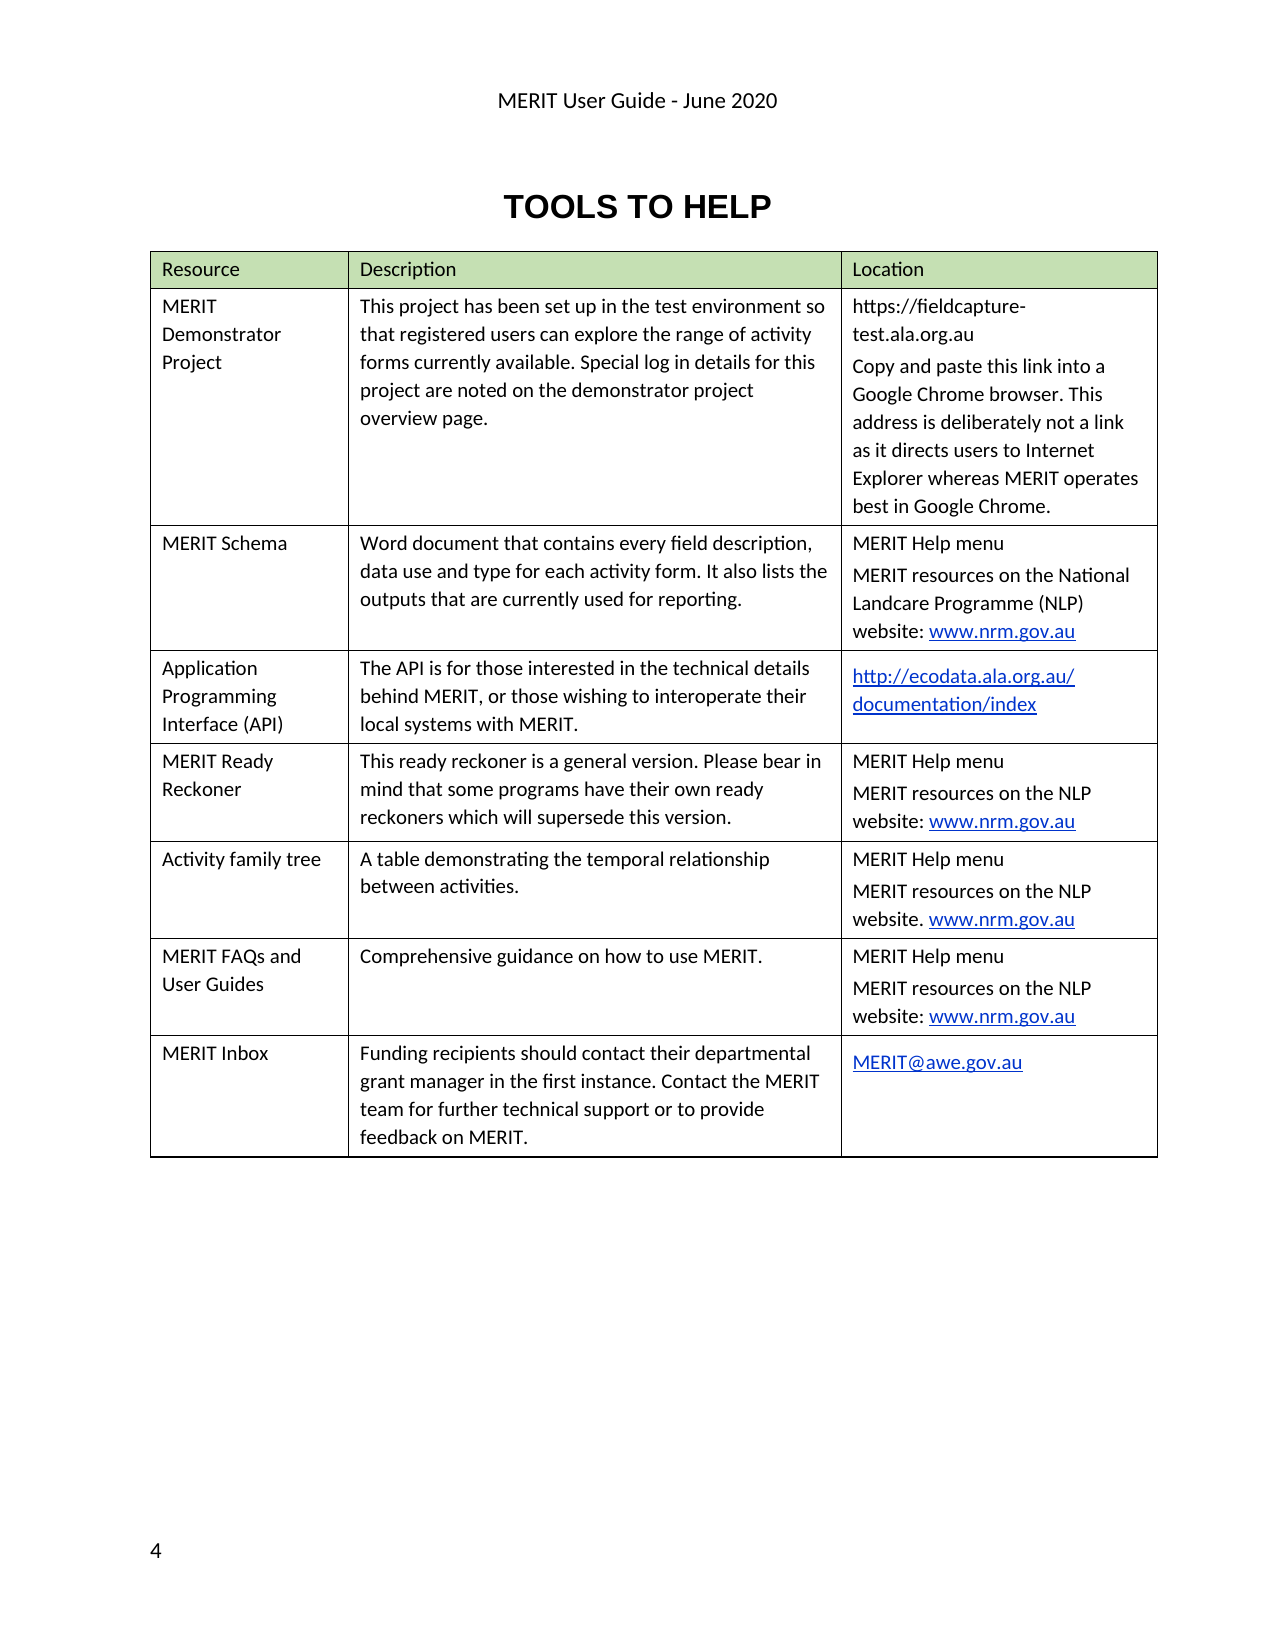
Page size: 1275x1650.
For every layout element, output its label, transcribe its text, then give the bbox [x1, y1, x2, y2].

table_cell MERIT Ready Reckoner [151, 744, 348, 841]
table_cell MERIT Help menu MERIT resources on the NLP website. www.nrm.gov.au [842, 842, 1157, 938]
subtitle Tools to Help [150, 187, 1125, 226]
table_cell MERIT@awe.gov.au [842, 1036, 1157, 1156]
table_cell MERIT Help menu MERIT resources on the National Landcare Programme (NLP) website: www.nrm.gov.au [842, 526, 1157, 650]
table_header Resource [151, 252, 348, 288]
table_cell This ready reckoner is a general version. Please bear in mind that some programs have their own ready reckoners which will supersede this version. [349, 744, 841, 841]
table_cell Word document that contains every field description, data use and type for each activity form. It also lists the outputs that are currently used for reporting. [349, 526, 841, 650]
table_cell A table demonstrating the temporal relationship between activities. [349, 842, 841, 938]
table_cell The API is for those interested in the technical details behind MERIT, or those wishing to interoperate their local systems with MERIT. [349, 651, 841, 743]
table_cell MERIT Help menu MERIT resources on the NLP website: www.nrm.gov.au [842, 939, 1157, 1035]
table_header Description [349, 252, 841, 288]
table_cell This project has been set up in the test environment so that registered users can explore the range of activity forms currently available. Special log in details for this project are noted on the demonstrator project overview page. [349, 289, 841, 525]
table_cell MERIT Help menu MERIT resources on the NLP website: www.nrm.gov.au [842, 744, 1157, 841]
table_cell https://fieldcapture-test.ala.org.au Copy and paste this link into a Google Chrome browser. This address is deliberately not a link as it directs users to Internet Explorer whereas MERIT operates best in Google Chrome. [842, 289, 1157, 525]
table_cell Activity family tree [151, 842, 348, 938]
table_cell MERIT Demonstrator Project [151, 289, 348, 525]
table_cell MERIT FAQs and User Guides [151, 939, 348, 1035]
table_cell Funding recipients should contact their departmental grant manager in the first instance. Contact the MERIT team for further technical support or to provide feedback on MERIT. [349, 1036, 841, 1156]
table_header Location [842, 252, 1157, 288]
table_cell Comprehensive guidance on how to use MERIT. [349, 939, 841, 1035]
table_cell Application Programming Interface (API) [151, 651, 348, 743]
table_cell http://ecodata.ala.org.au/documentation/index [842, 651, 1157, 743]
table_cell MERIT Schema [151, 526, 348, 650]
table_cell MERIT Inbox [151, 1036, 348, 1156]
